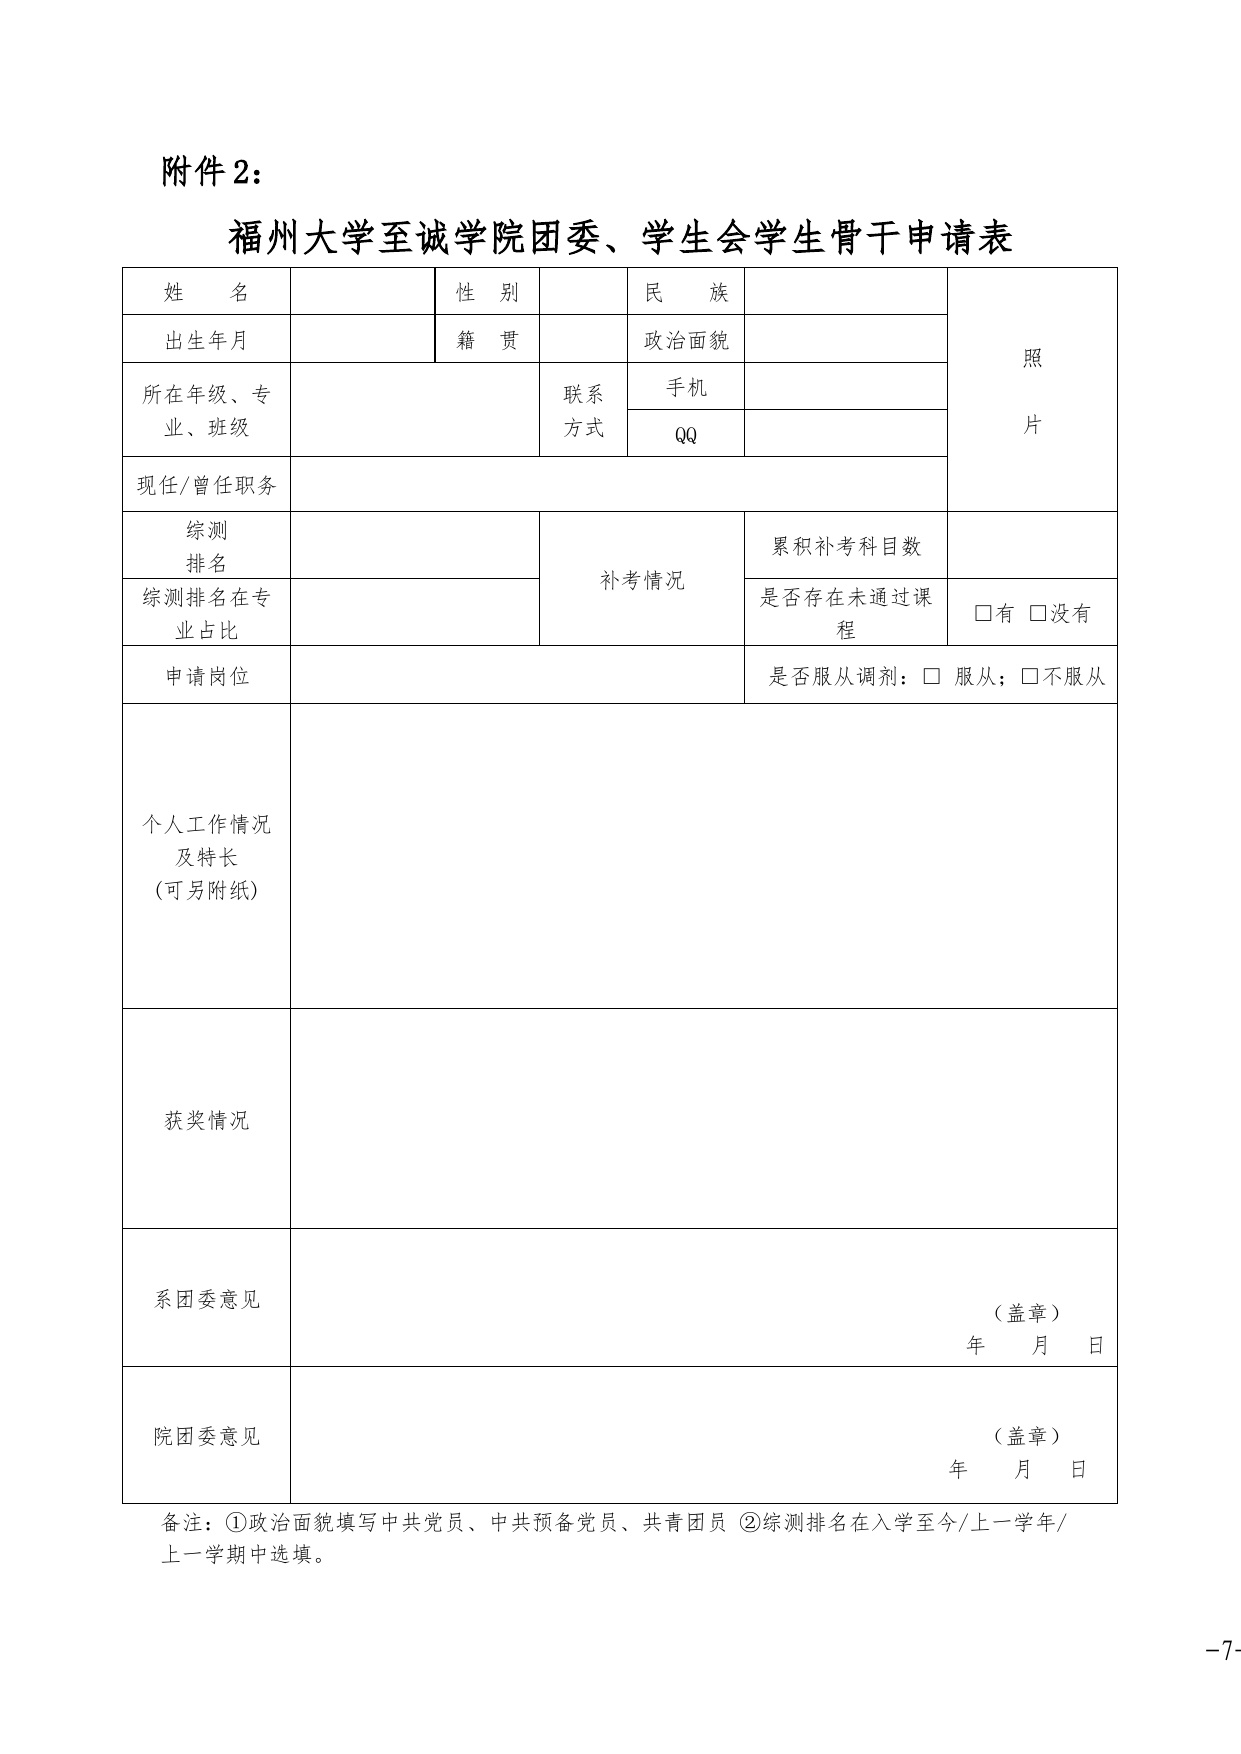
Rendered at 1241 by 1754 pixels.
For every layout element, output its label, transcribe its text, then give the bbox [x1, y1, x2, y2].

table_cell [291, 646, 744, 703]
table_cell 籍 贯 [436, 315, 539, 362]
table_cell 是否服从调剂：□ 服从；□不服从 [745, 646, 1117, 703]
table_cell [291, 512, 539, 578]
text 福州大学至诚学院团委、学生会学生骨干申请表 [159, 201, 1081, 267]
table_cell [745, 363, 947, 409]
table_cell 累积补考科目数 [745, 512, 947, 578]
table_cell （盖章） 年 月 日 [291, 1367, 1117, 1503]
table_cell 获奖情况 [123, 1009, 290, 1228]
table_cell 综测 排名 [123, 512, 290, 578]
table_header [291, 268, 434, 314]
table_cell [745, 410, 947, 456]
table_cell 现任/曾任职务 [123, 457, 290, 511]
table_header 民 族 [628, 268, 744, 314]
text 备注：①政治面貌填写中共党员、中共预备党员、共青团员 ②综测排名在入学至今/上一学年/上一学期中选填。 [159, 1504, 1081, 1570]
table_header 姓 名 [123, 268, 290, 314]
table_cell 是否存在未通过课程 [745, 579, 947, 645]
table_cell 所在年级、专业、班级 [123, 363, 290, 456]
table_cell 系团委意见 [123, 1229, 290, 1366]
table_cell [291, 457, 947, 511]
table_header 照 片 [948, 268, 1117, 511]
table_cell [540, 315, 627, 362]
table_cell [291, 1009, 1117, 1228]
table_header 性 别 [436, 268, 539, 314]
table_header [745, 268, 947, 314]
table_cell （盖章） 年 月 日 系团委意见 （盖章） 年 月 日 [291, 1229, 1117, 1366]
table_cell [948, 512, 1117, 578]
table_cell 个人工作情况及特长 (可另附纸) [123, 704, 290, 1008]
table_cell [291, 704, 1117, 1008]
table_cell [745, 315, 947, 362]
table_cell 补考情况 [540, 512, 744, 645]
table_cell 出生年月 [123, 315, 290, 362]
table_cell □有 □没有 [948, 579, 1117, 645]
table_cell 综测排名在专业占比 [123, 579, 290, 645]
table_cell [291, 315, 434, 362]
table_cell 手机 [628, 363, 744, 409]
table_cell [291, 579, 539, 645]
table_header [540, 268, 627, 314]
text （实际岗位人数将根据换届选拔情况进行适当调整）附件2： [159, 135, 1081, 201]
table_cell 联系 方式 [540, 363, 627, 456]
table_cell 院团委意见 [123, 1367, 290, 1503]
table_cell [291, 363, 539, 456]
table_cell 政治面貌 [628, 315, 744, 362]
table_cell 申请岗位 [123, 646, 290, 703]
table_cell QQ [628, 410, 744, 456]
